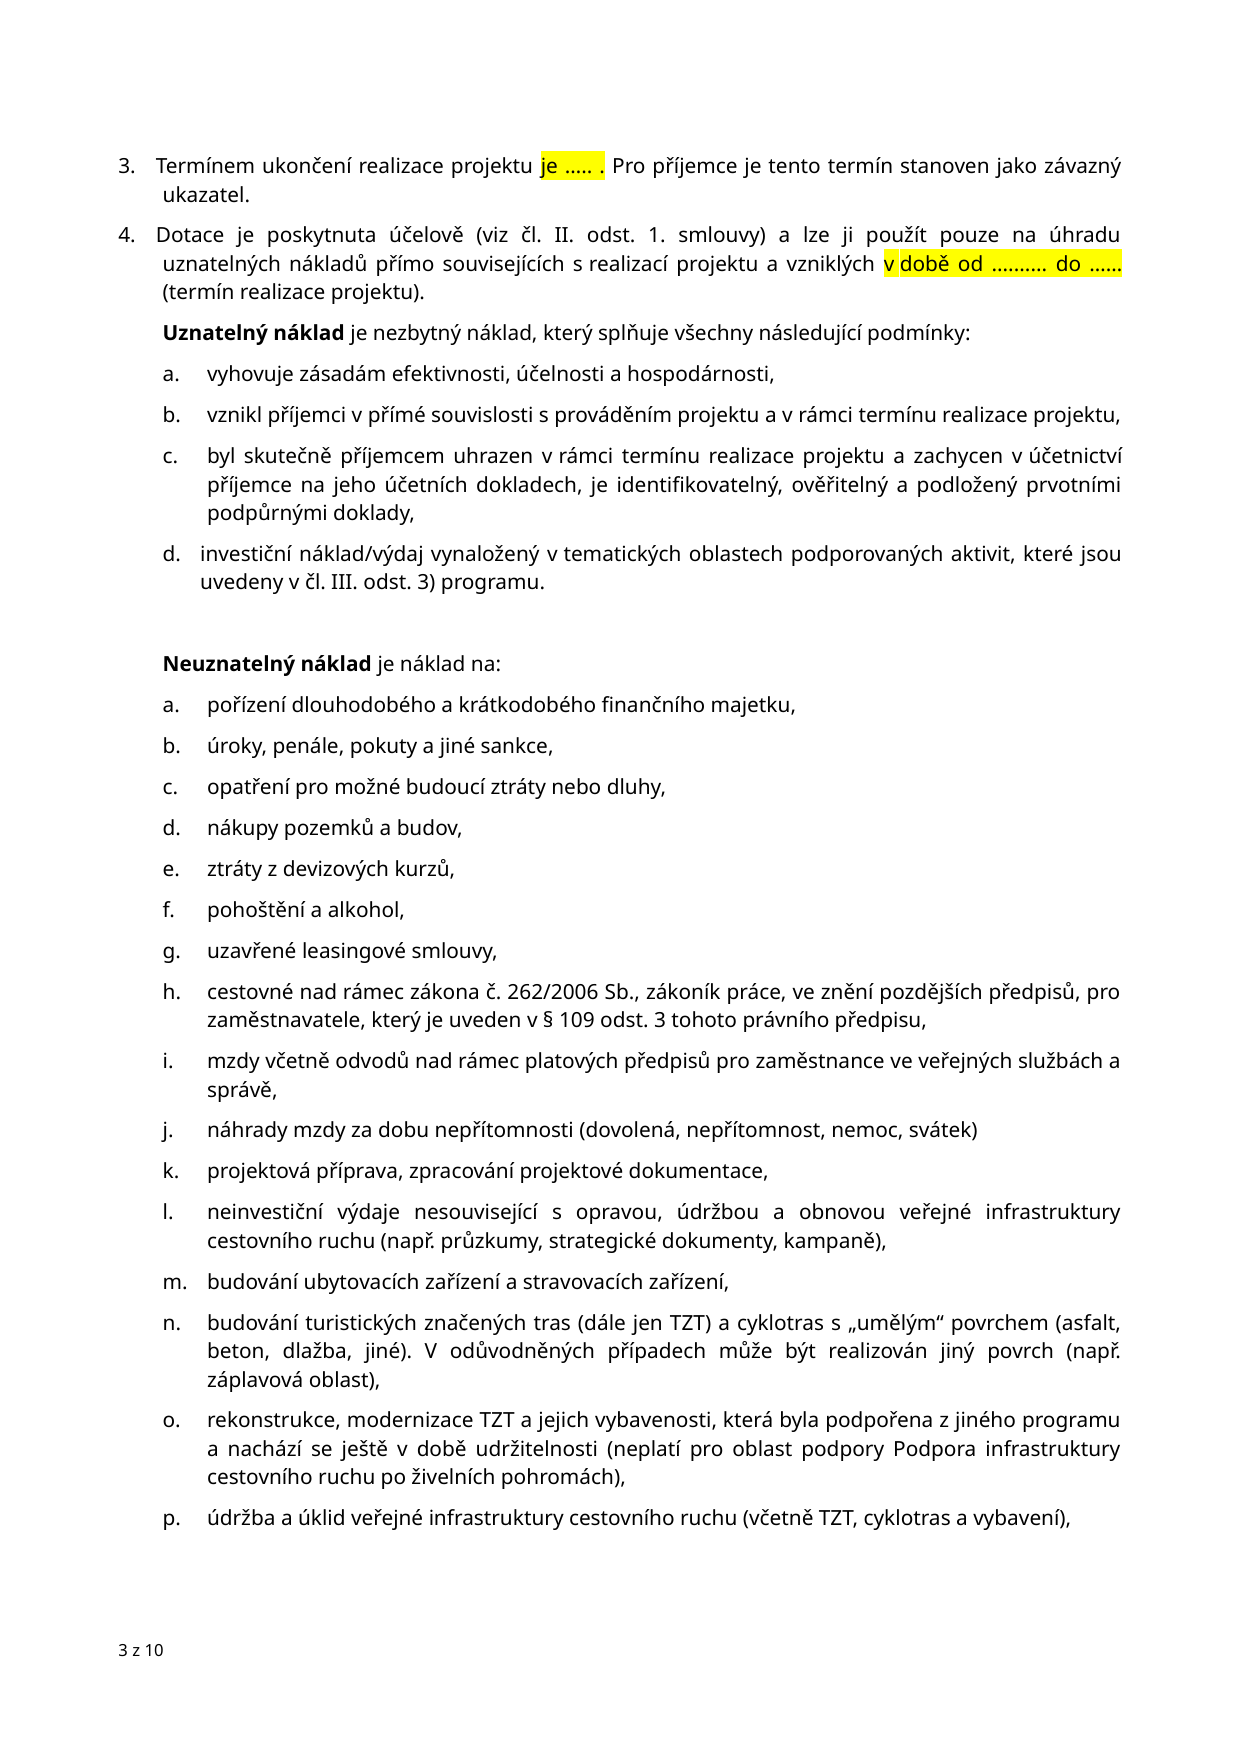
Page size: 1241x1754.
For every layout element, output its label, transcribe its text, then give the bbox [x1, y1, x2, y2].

list byl skutečně příjemcem uhrazen v rámci termínu realizace projektu a zachycen v účetnictví příjemce na jeho účetních dokladech, je identifikovatelný, ověřitelný a podložený prvotními podpůrnými doklady, [162, 441, 1122, 527]
list ztráty z devizových kurzů, [162, 854, 1122, 882]
list Dotace je poskytnuta účelově (viz čl. II. odst. 1. smlouvy) a lze ji použít pouze na úhradu uznatelných nákladů přímo souvisejících s realizací projektu a vzniklých v době od .......... do …… (termín realizace projektu). [118, 221, 1122, 306]
list Uznatelný náklad je nezbytný náklad, který splňuje všechny následující podmínky: [162, 318, 1122, 347]
list úroky, penále, pokuty a jiné sankce, [162, 731, 1122, 760]
list pořízení dlouhodobého a krátkodobého finančního majetku, [162, 690, 1122, 719]
list neinvestiční výdaje nesouvisející s opravou, údržbou a obnovou veřejné infrastruktury cestovního ruchu (např. průzkumy, strategické dokumenty, kampaně), [162, 1197, 1122, 1254]
list údržba a úklid veřejné infrastruktury cestovního ruchu (včetně TZT, cyklotras a vybavení), [162, 1503, 1122, 1532]
list nákupy pozemků a budov, [162, 813, 1122, 842]
list rekonstrukce, modernizace TZT a jejich vybavenosti, která byla podpořena z jiného programu a nachází se ještě v době udržitelnosti (neplatí pro oblast podpory Podpora infrastruktury cestovního ruchu po živelních pohromách), [162, 1406, 1122, 1491]
list opatření pro možné budoucí ztráty nebo dluhy, [162, 772, 1122, 801]
list uzavřené leasingové smlouvy, [162, 936, 1122, 964]
list Neuznatelný náklad je náklad na: [162, 649, 1122, 678]
list náhrady mzdy za dobu nepřítomnosti (dovolená, nepřítomnost, nemoc, svátek) [162, 1116, 1122, 1144]
list vznikl příjemci v přímé souvislosti s prováděním projektu a v rámci termínu realizace projektu, [162, 400, 1122, 429]
list vyhovuje zásadám efektivnosti, účelnosti a hospodárnosti, [162, 359, 1122, 388]
list projektová příprava, zpracování projektové dokumentace, [162, 1157, 1122, 1185]
list pohoštění a alkohol, [162, 895, 1122, 923]
list cestovné nad rámec zákona č. 262/2006 Sb., zákoník práce, ve znění pozdějších předpisů, pro zaměstnavatele, který je uveden v § 109 odst. 3 tohoto právního předpisu, [162, 977, 1122, 1034]
list budování turistických značených tras (dále jen TZT) a cyklotras s „umělým“ povrchem (asfalt, beton, dlažba, jiné). V odůvodněných případech může být realizován jiný povrch (např. záplavová oblast), [162, 1308, 1122, 1393]
list Termínem ukončení realizace projektu je ….. . Pro příjemce je tento termín stanoven jako závazný ukazatel. [118, 151, 1122, 208]
list investiční náklad/výdaj vynaložený v tematických oblastech podporovaných aktivit, které jsou uvedeny v čl. III. odst. 3) programu. [162, 539, 1122, 596]
list budování ubytovacích zařízení a stravovacích zařízení, [162, 1267, 1122, 1295]
list mzdy včetně odvodů nad rámec platových předpisů pro zaměstnance ve veřejných službách a správě, [162, 1046, 1122, 1103]
